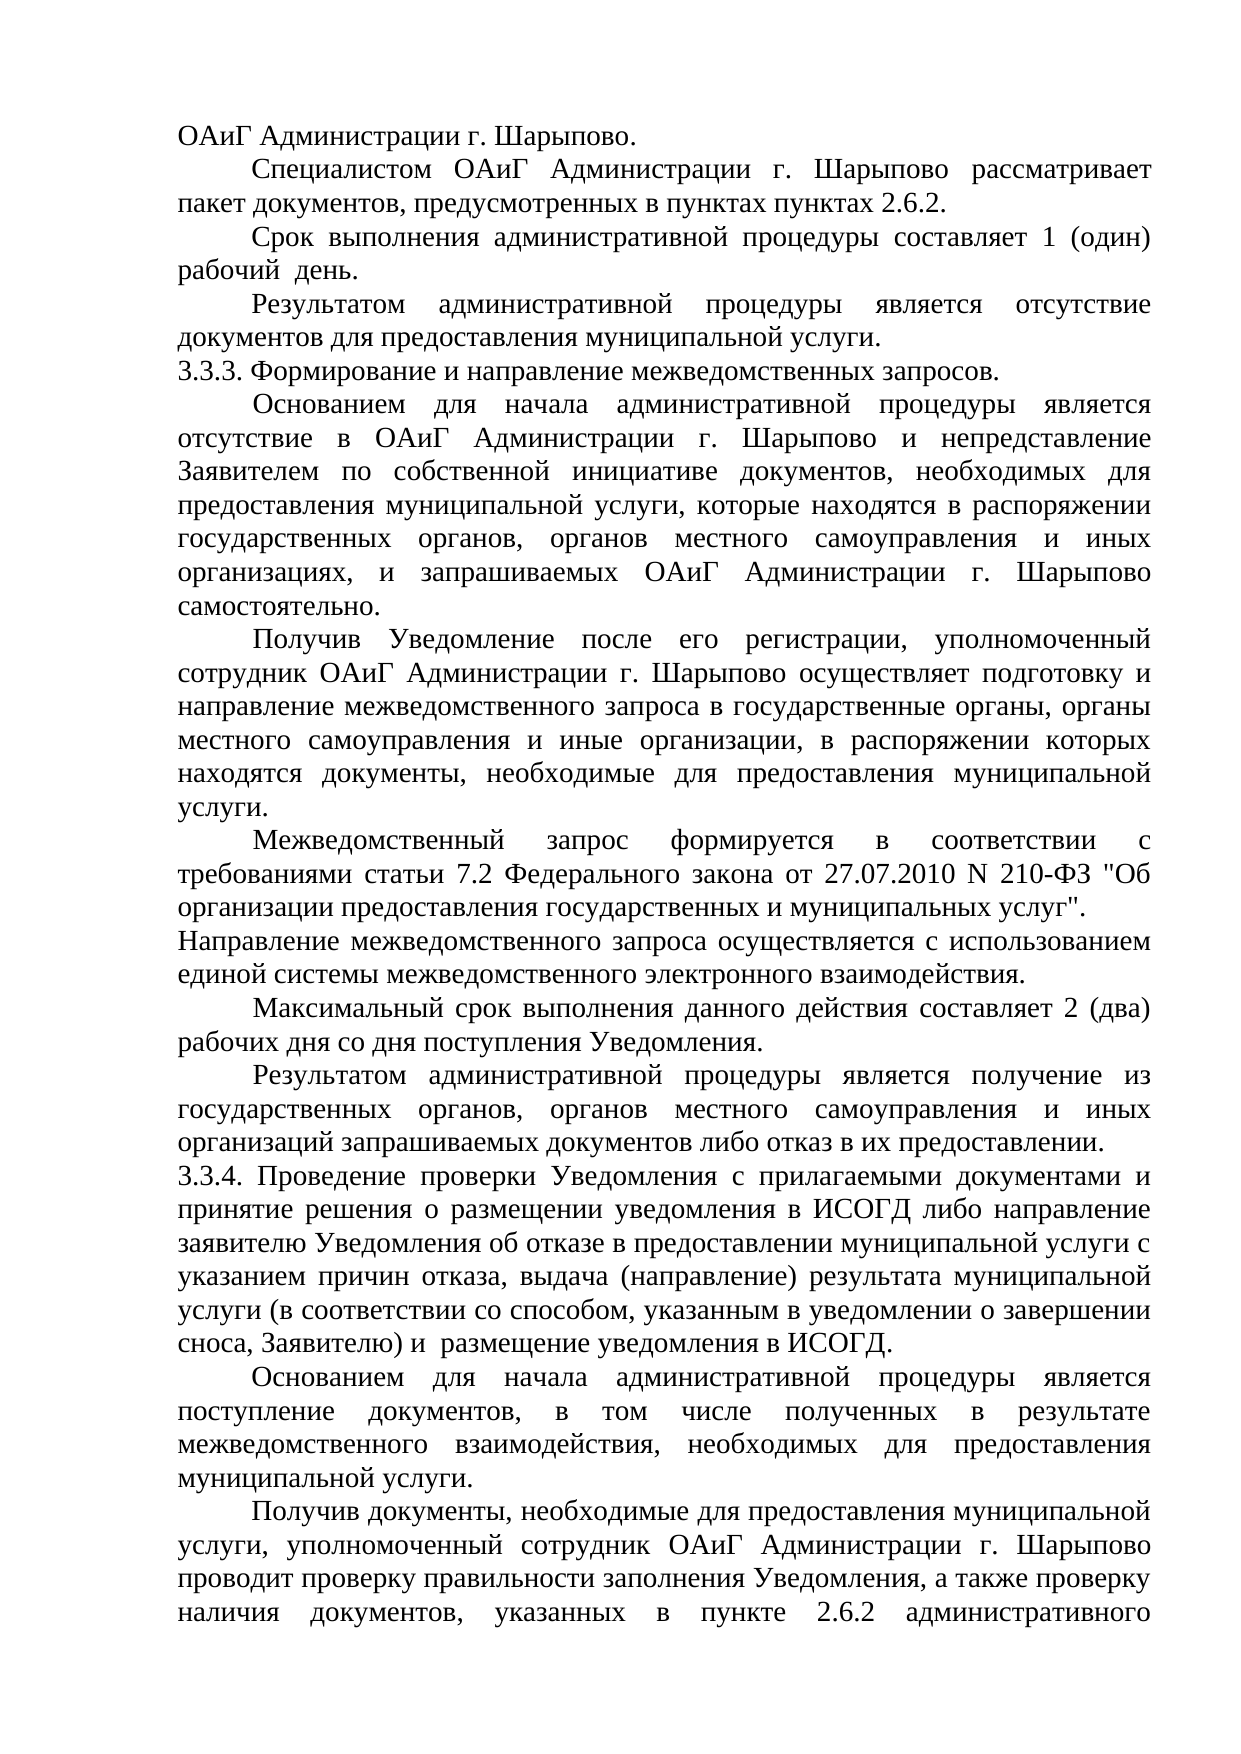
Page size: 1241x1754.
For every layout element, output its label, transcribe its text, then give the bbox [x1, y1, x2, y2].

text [177, 118, 1152, 152]
text Направление межведомственного запроса осуществляется с использованием единой системы межведомственного электронного взаимодействия. [177, 923, 1152, 990]
text Межведомственный запрос формируется в соответствии с требованиями статьи 7.2 Федерального закона от 27.07.2010 N 210-ФЗ "Об организации предоставления государственных и муниципальных услуг". [177, 822, 1152, 923]
text Результатом административной процедуры является отсутствие документов для предоставления муниципальной услуги. [177, 286, 1152, 353]
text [177, 1493, 1152, 1627]
text Основанием для начала административной процедуры является отсутствие в ОАиГ Администрации г. Шарыпово и непредставление Заявителем по собственной инициативе документов, необходимых для предоставления муниципальной услуги, которые находятся в распоряжении государственных органов, органов местного самоуправления и иных организациях, и запрашиваемых ОАиГ Администрации г. Шарыпово самостоятельно. [177, 386, 1152, 621]
text Максимальный срок выполнения данного действия составляет 2 (два) рабочих дня со дня поступления Уведомления. [177, 990, 1152, 1057]
text Специалистом ОАиГ Администрации г. Шарыпово рассматривает пакет документов, предусмотренных в пунктах пунктах 2.6.2. [177, 152, 1152, 219]
text 3.3.3. Формирование и направление межведомственных запросов. [177, 353, 1152, 386]
text 3.3.4. Проведение проверки Уведомления с прилагаемыми документами и принятие решения о размещении уведомления в ИСОГД либо направление заявителю Уведомления об отказе в предоставлении муниципальной услуги с указанием причин отказа, выдача (направление) результата муниципальной услуги (в соответствии со способом, указанным в уведомлении о завершении сноса, Заявителю) и размещение уведомления в ИСОГД. [177, 1158, 1152, 1359]
text Основанием для начала административной процедуры является поступление документов, в том числе полученных в результате межведомственного взаимодействия, необходимых для предоставления муниципальной услуги. [177, 1359, 1152, 1493]
text Получив Уведомление после его регистрации, уполномоченный сотрудник ОАиГ Администрации г. Шарыпово осуществляет подготовку и направление межведомственного запроса в государственные органы, органы местного самоуправления и иные организации, в распоряжении которых находятся документы, необходимые для предоставления муниципальной услуги. [177, 621, 1152, 822]
text Результатом административной процедуры является получение из государственных органов, органов местного самоуправления и иных организаций запрашиваемых документов либо отказ в их предоставлении. [177, 1057, 1152, 1158]
text Срок выполнения административной процедуры составляет 1 (один) рабочий день. [177, 219, 1152, 286]
